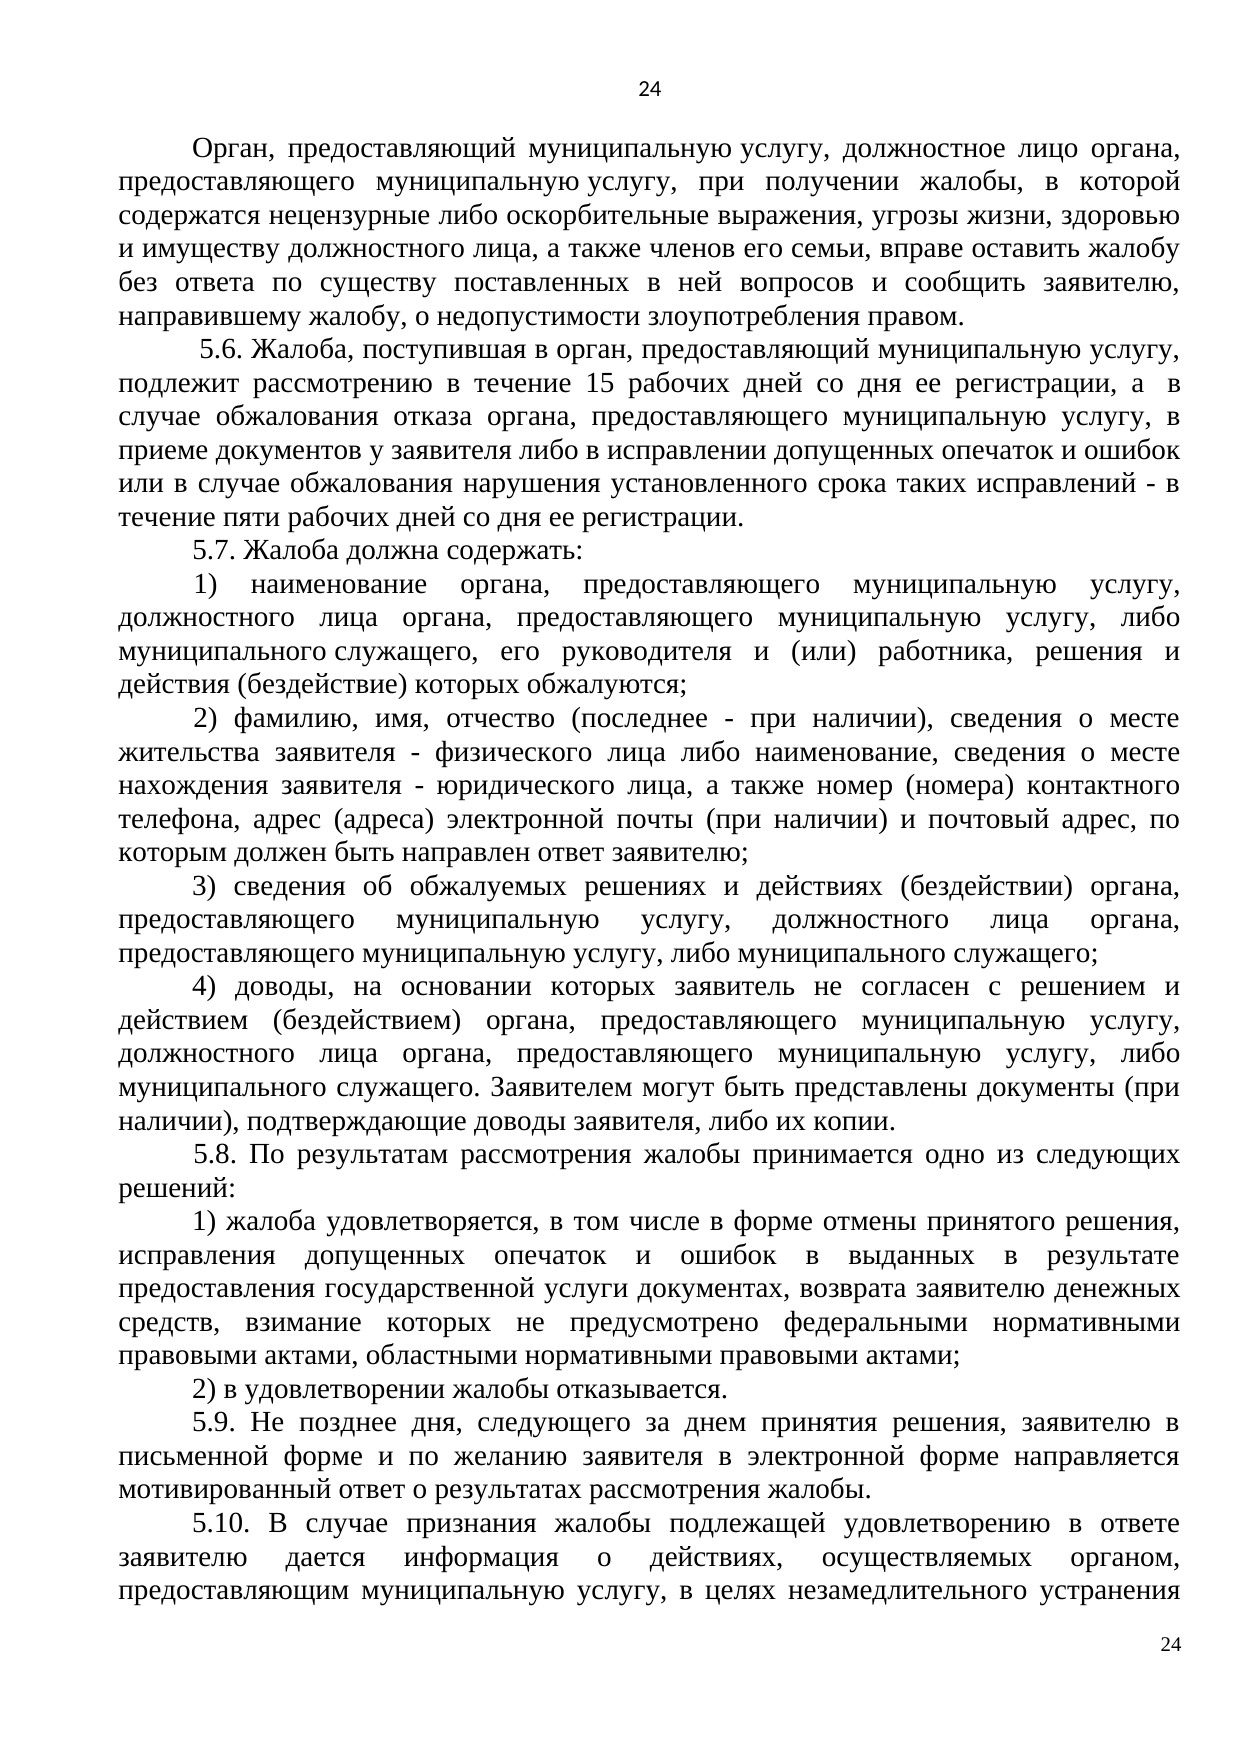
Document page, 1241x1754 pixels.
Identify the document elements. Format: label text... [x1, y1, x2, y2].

text 4) доводы, на основании которых заявитель не согласен с решением и действием (бездействием) органа, предоставляющего муниципальную услугу, должностного лица органа, предоставляющего муниципальную услугу, либо муниципального служащего. Заявителем могут быть представлены документы (при наличии), подтверждающие доводы заявителя, либо их копии. [118, 968, 1181, 1136]
text 3) сведения об обжалуемых решениях и действиях (бездействии) органа, предоставляющего муниципальную услугу, должностного лица органа, предоставляющего муниципальную услугу, либо муниципального служащего; [118, 868, 1181, 968]
text 2) в удовлетворении жалобы отказывается. [118, 1371, 1181, 1404]
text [118, 1505, 1181, 1606]
text 5.8. По результатам рассмотрения жалобы принимается одно из следующих решений: [118, 1136, 1181, 1203]
text Орган, предоставляющий муниципальную услугу, должностное лицо органа, предоставляющего муниципальную услугу, при получении жалобы, в которой содержатся нецензурные либо оскорбительные выражения, угрозы жизни, здоровью и имуществу должностного лица, а также членов его семьи, вправе оставить жалобу без ответа по существу поставленных в ней вопросов и сообщить заявителю, направившему жалобу, о недопустимости злоупотребления правом. [118, 130, 1181, 331]
text 1) жалоба удовлетворяется, в том числе в форме отмены принятого решения, исправления допущенных опечаток и ошибок в выданных в результате предоставления государственной услуги документах, возврата заявителю денежных средств, взимание которых не предусмотрено федеральными нормативными правовыми актами, областными нормативными правовыми актами; [118, 1203, 1181, 1371]
text 5.9. Не позднее дня, следующего за днем принятия решения, заявителю в письменной форме и по желанию заявителя в электронной форме направляется мотивированный ответ о результатах рассмотрения жалобы. [118, 1404, 1181, 1505]
text 1) наименование органа, предоставляющего муниципальную услугу, должностного лица органа, предоставляющего муниципальную услугу, либо муниципального служащего, его руководителя и (или) работника, решения и действия (бездействие) которых обжалуются; [118, 566, 1181, 700]
text 5.7. Жалоба должна содержать: [118, 532, 1181, 566]
text 2) фамилию, имя, отчество (последнее - при наличии), сведения о месте жительства заявителя - физического лица либо наименование, сведения о месте нахождения заявителя - юридического лица, а также номер (номера) контактного телефона, адрес (адреса) электронной почты (при наличии) и почтовый адрес, по которым должен быть направлен ответ заявителю; [118, 700, 1181, 868]
text 5.6. Жалоба, поступившая в орган, предоставляющий муниципальную услугу, подлежит рассмотрению в течение 15 рабочих дней со дня ее регистрации, а в случае обжалования отказа органа, предоставляющего муниципальную услугу, в приеме документов у заявителя либо в исправлении допущенных опечаток и ошибок или в случае обжалования нарушения установленного срока таких исправлений - в течение пяти рабочих дней со дня ее регистрации. [118, 331, 1181, 532]
